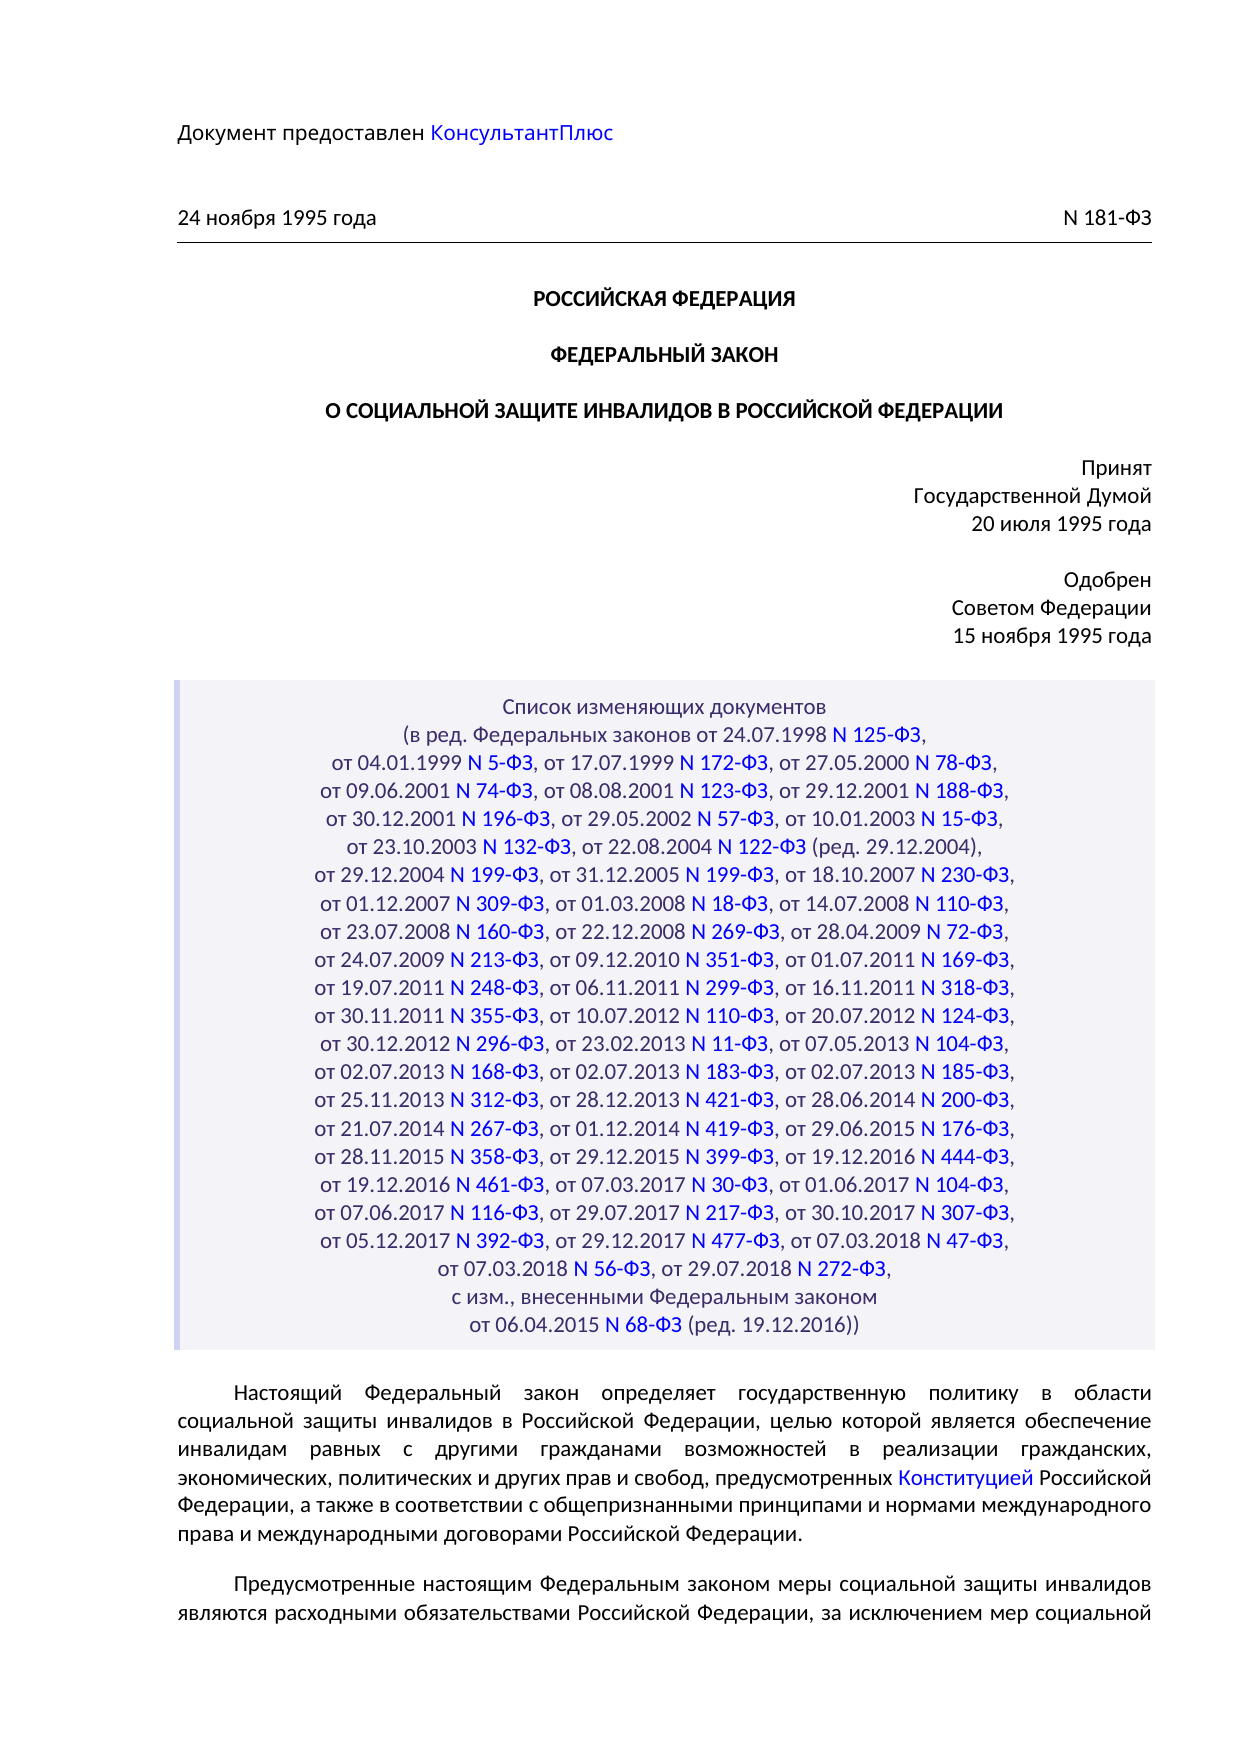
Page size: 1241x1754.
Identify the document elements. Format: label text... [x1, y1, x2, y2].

table_header N 181-ФЗ [664, 203, 1152, 231]
text Государственной Думой [177, 481, 1152, 509]
text Принят [177, 453, 1152, 481]
text Советом Федерации [177, 593, 1152, 621]
text ФЕДЕРАЛЬНЫЙ ЗАКОН [177, 340, 1152, 368]
text РОССИЙСКАЯ ФЕДЕРАЦИЯ [177, 284, 1152, 312]
text Одобрен [177, 565, 1152, 593]
text Документ предоставлен КонсультантПлюс [177, 118, 1152, 174]
text 20 июля 1995 года [177, 509, 1152, 537]
table_header Список изменяющих документов (в ред. Федеральных законов от 24.07.1998 N 125-ФЗ, от 04.01.1999 N 5-ФЗ, от 17.07.1999 N 172-ФЗ, от 27.05.2000 N 78-ФЗ, от 09.06.2001 N 74-ФЗ, от 08.08.2001 N 123-ФЗ, от 29.12.2001 N 188-ФЗ, от 30.12.2001 N 196-ФЗ, от 29.05.2002 N 57-ФЗ, от 10.01.2003 N 15-ФЗ, от 23.10.2003 N 132-ФЗ, от 22.08.2004 N 122-ФЗ (ред. 29.12.2004), от 29.12.2004 N 199-ФЗ, от 31.12.2005 N 199-ФЗ, от 18.10.2007 N 230-ФЗ, от 01.12.2007 N 309-ФЗ, от 01.03.2008 N 18-ФЗ, от 14.07.2008 N 110-ФЗ, от 23.07.2008 N 160-ФЗ, от 22.12.2008 N 269-ФЗ, от 28.04.2009 N 72-ФЗ, от 24.07.2009 N 213-ФЗ, от 09.12.2010 N 351-ФЗ, от 01.07.2011 N 169-ФЗ, от 19.07.2011 N 248-ФЗ, от 06.11.2011 N 299-ФЗ, от 16.11.2011 N 318-ФЗ, от 30.11.2011 N 355-ФЗ, от 10.07.2012 N 110-ФЗ, от 20.07.2012 N 124-ФЗ, от 30.12.2012 N 296-ФЗ, от 23.02.2013 N 11-ФЗ, от 07.05.2013 N 104-ФЗ, от 02.07.2013 N 168-ФЗ, от 02.07.2013 N 183-ФЗ, от 02.07.2013 N 185-ФЗ, от 25.11.2013 N 312-ФЗ, от 28.12.2013 N 421-ФЗ, от 28.06.2014 N 200-ФЗ, от 21.07.2014 N 267-ФЗ, от 01.12.2014 N 419-ФЗ, от 29.06.2015 N 176-ФЗ, от 28.11.2015 N 358-ФЗ, от 29.12.2015 N 399-ФЗ, от 19.12.2016 N 444-ФЗ, от 19.12.2016 N 461-ФЗ, от 07.03.2017 N 30-ФЗ, от 01.06.2017 N 104-ФЗ, от 07.06.2017 N 116-ФЗ, от 29.07.2017 N 217-ФЗ, от 30.10.2017 N 307-ФЗ, от 05.12.2017 N 392-ФЗ, от 29.12.2017 N 477-ФЗ, от 07.03.2018 N 47-ФЗ, от 07.03.2018 N 56-ФЗ, от 29.07.2018 N 272-ФЗ, с изм., внесенными Федеральным законом от 06.04.2015 N 68-ФЗ (ред. 19.12.2016)) [180, 680, 1149, 1350]
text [177, 1569, 1152, 1626]
text О СОЦИАЛЬНОЙ ЗАЩИТЕ ИНВАЛИДОВ В РОССИЙСКОЙ ФЕДЕРАЦИИ [177, 397, 1152, 424]
text Настоящий Федеральный закон определяет государственную политику в области социальной защиты инвалидов в Российской Федерации, целью которой является обеспечение инвалидам равных с другими гражданами возможностей в реализации гражданских, экономических, политических и других прав и свобод, предусмотренных Конституцией Российской Федерации, а также в соответствии с общепризнанными принципами и нормами международного права и международными договорами Российской Федерации. [177, 1378, 1152, 1547]
text 15 ноября 1995 года [177, 622, 1152, 649]
table_header 24 ноября 1995 года [177, 203, 664, 231]
